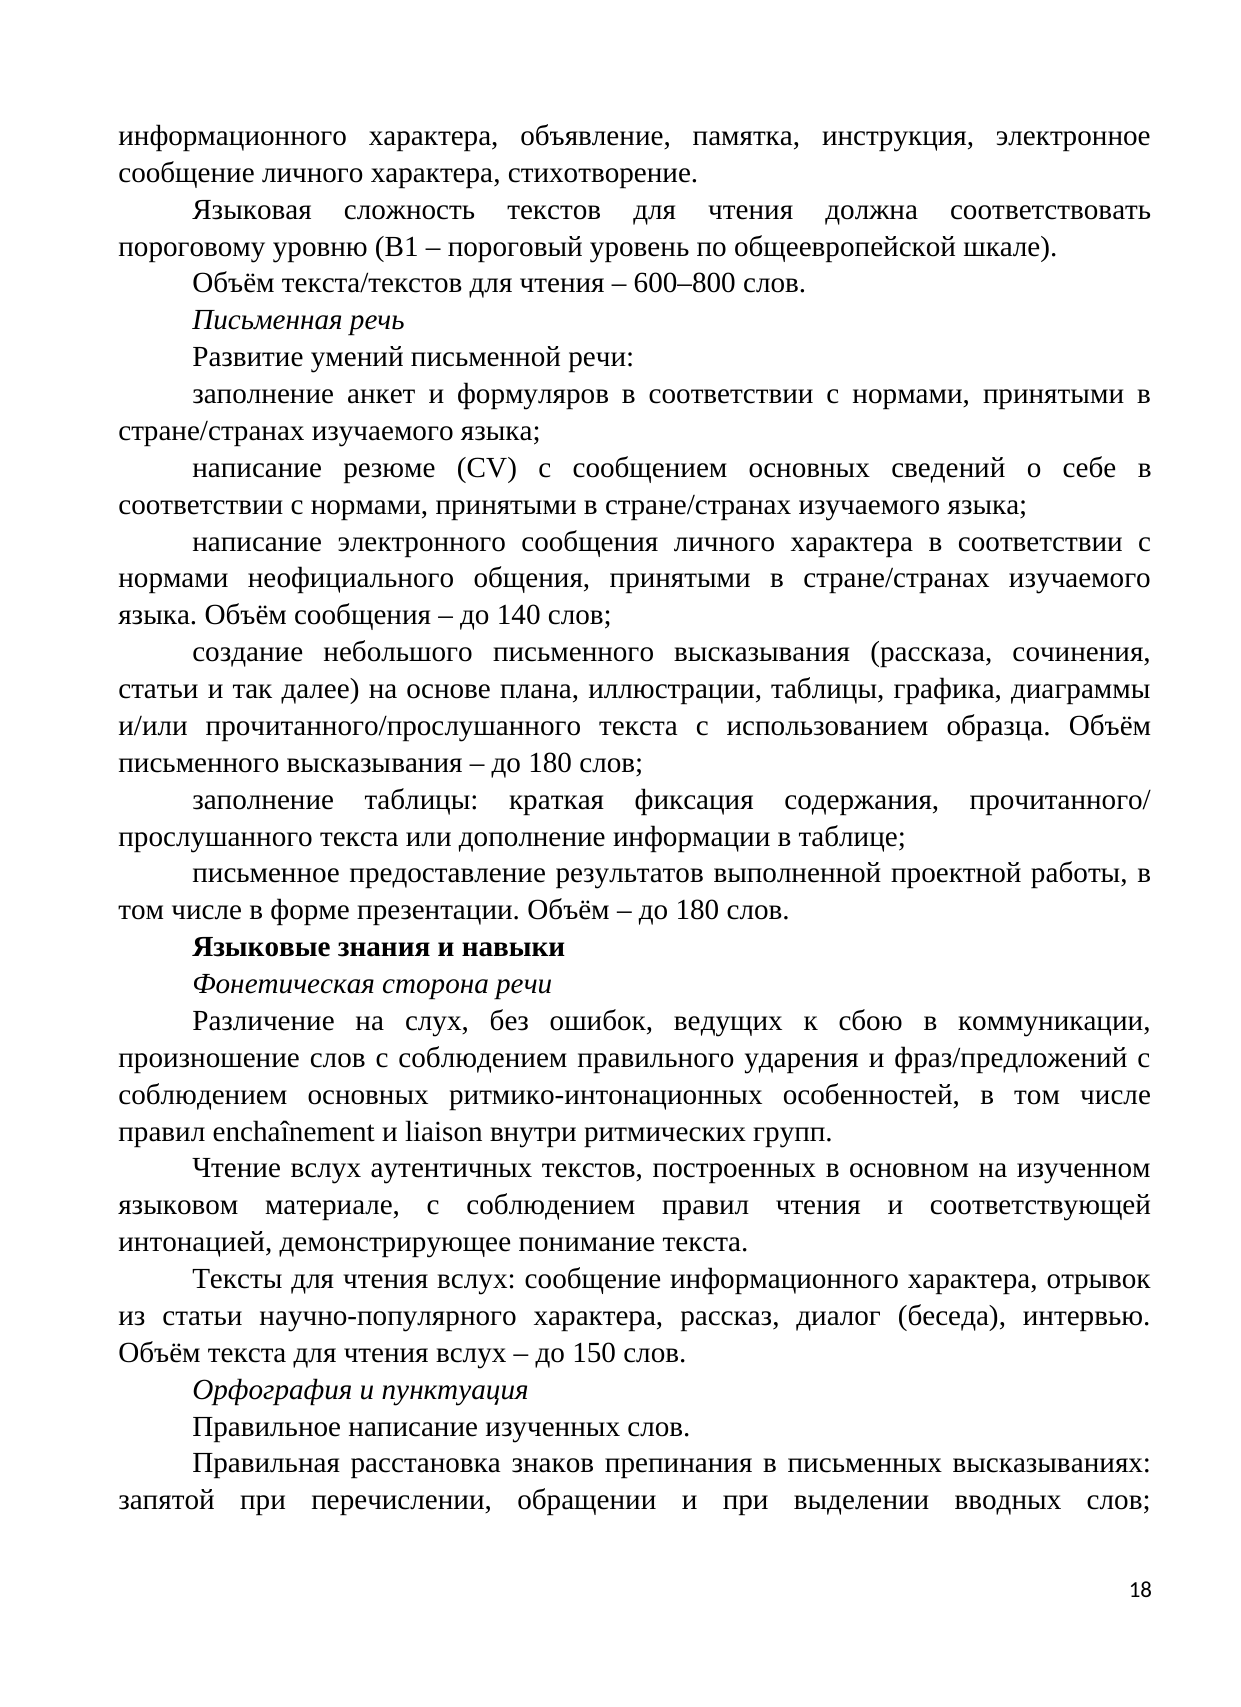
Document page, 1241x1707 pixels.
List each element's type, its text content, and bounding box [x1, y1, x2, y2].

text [118, 1446, 1152, 1516]
text Орфография и пунктуация [118, 1372, 1152, 1405]
text Правильное написание изученных слов. [118, 1409, 1152, 1442]
text Языковые знания и навыки [118, 929, 1152, 963]
text Тексты для чтения вслух: сообщение информационного характера, отрывок из статьи научно-популярного характера, рассказ, диалог (беседа), интервью. Объём текста для чтения вслух – до 150 слов. [118, 1261, 1152, 1368]
text заполнение таблицы: краткая фиксация содержания, прочитанного/ прослушанного текста или дополнение информации в таблице; [118, 782, 1152, 852]
text Чтение вслух аутентичных текстов, построенных в основном на изученном языковом материале, с соблюдением правил чтения и соответствующей интонацией, демонстрирующее понимание текста. [118, 1151, 1152, 1258]
text Различение на слух, без ошибок, ведущих к сбою в коммуникации, произношение слов с соблюдением правильного ударения и фраз/предложений с соблюдением основных ритмико-интонационных особенностей, в том числе правил enchaînement и liaison внутри ритмических групп. [118, 1003, 1152, 1147]
text создание небольшого письменного высказывания (рассказа, сочинения, статьи и так далее) на основе плана, иллюстрации, таблицы, графика, диаграммы и/или прочитанного/прослушанного текста с использованием образца. Объём письменного высказывания – до 180 слов; [118, 634, 1152, 778]
text заполнение анкет и формуляров в соответствии с нормами, принятыми в стране/странах изучаемого языка; [118, 376, 1152, 447]
text письменное предоставление результатов выполненной проектной работы, в том числе в форме презентации. Объём – до 180 слов. [118, 856, 1152, 926]
text написание электронного сообщения личного характера в соответствии с нормами неофициального общения, принятыми в стране/странах изучаемого языка. Объём сообщения – до 140 слов; [118, 524, 1152, 631]
text Развитие умений письменной речи: [118, 339, 1152, 373]
text написание резюме (CV) с сообщением основных сведений о себе в соответствии с нормами, принятыми в стране/странах изучаемого языка; [118, 450, 1152, 520]
text Объём текста/текстов для чтения – 600–800 слов. [118, 266, 1152, 299]
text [118, 118, 1152, 188]
text Фонетическая сторона речи [118, 966, 1152, 1000]
text Письменная речь [118, 302, 1152, 336]
text Языковая сложность текстов для чтения должна соответствовать пороговому уровню (В1 – пороговый уровень по общеевропейской шкале). [118, 192, 1152, 262]
